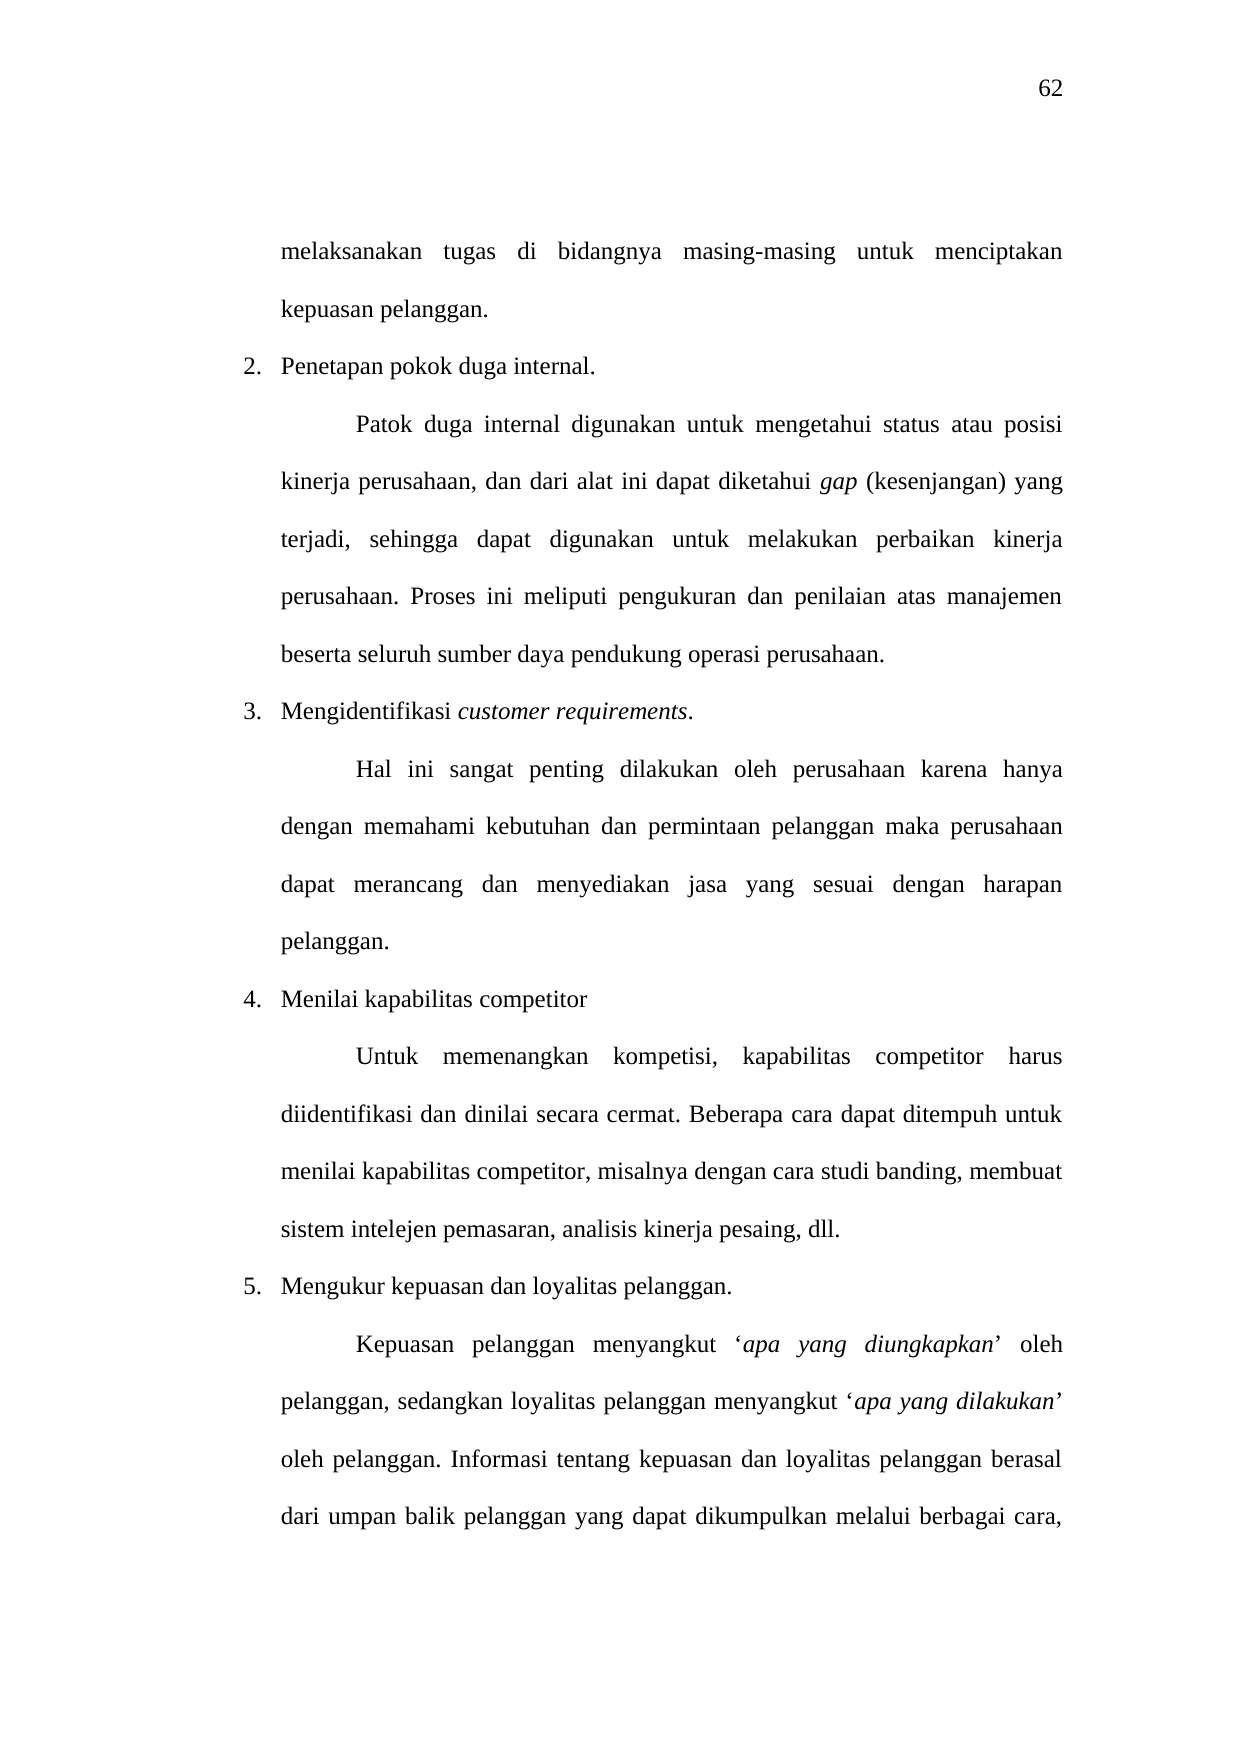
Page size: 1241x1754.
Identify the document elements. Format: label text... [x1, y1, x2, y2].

list Penetapan pokok duga internal. [243, 351, 1063, 380]
list Untuk memenangkan kompetisi, kapabilitas competitor harus diidentifikasi dan dinilai secara cermat. Beberapa cara dapat ditempuh untuk menilai kapabilitas competitor, misalnya dengan cara studi banding, membuat sistem intelejen pemasaran, analisis kinerja pesaing, dll. [281, 1041, 1063, 1242]
list Mengukur kepuasan dan loyalitas pelanggan. [243, 1271, 1063, 1300]
list Mengidentifikasi customer requirements. [243, 696, 1063, 725]
list Hal ini sangat penting dilakukan oleh perusahaan karena hanya dengan memahami kebutuhan dan permintaan pelanggan maka perusahaan dapat merancang dan menyediakan jasa yang sesuai dengan harapan pelanggan. [281, 754, 1063, 955]
list Patok duga internal digunakan untuk mengetahui status atau posisi kinerja perusahaan, dan dari alat ini dapat diketahui gap (kesenjangan) yang terjadi, sehingga dapat digunakan untuk melakukan perbaikan kinerja perusahaan. Proses ini meliputi pengukuran dan penilaian atas manajemen beserta seluruh sumber daya pendukung operasi perusahaan. [281, 409, 1063, 667]
list Menilai kapabilitas competitor [243, 984, 1063, 1012]
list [281, 236, 1063, 322]
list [281, 1329, 1063, 1530]
